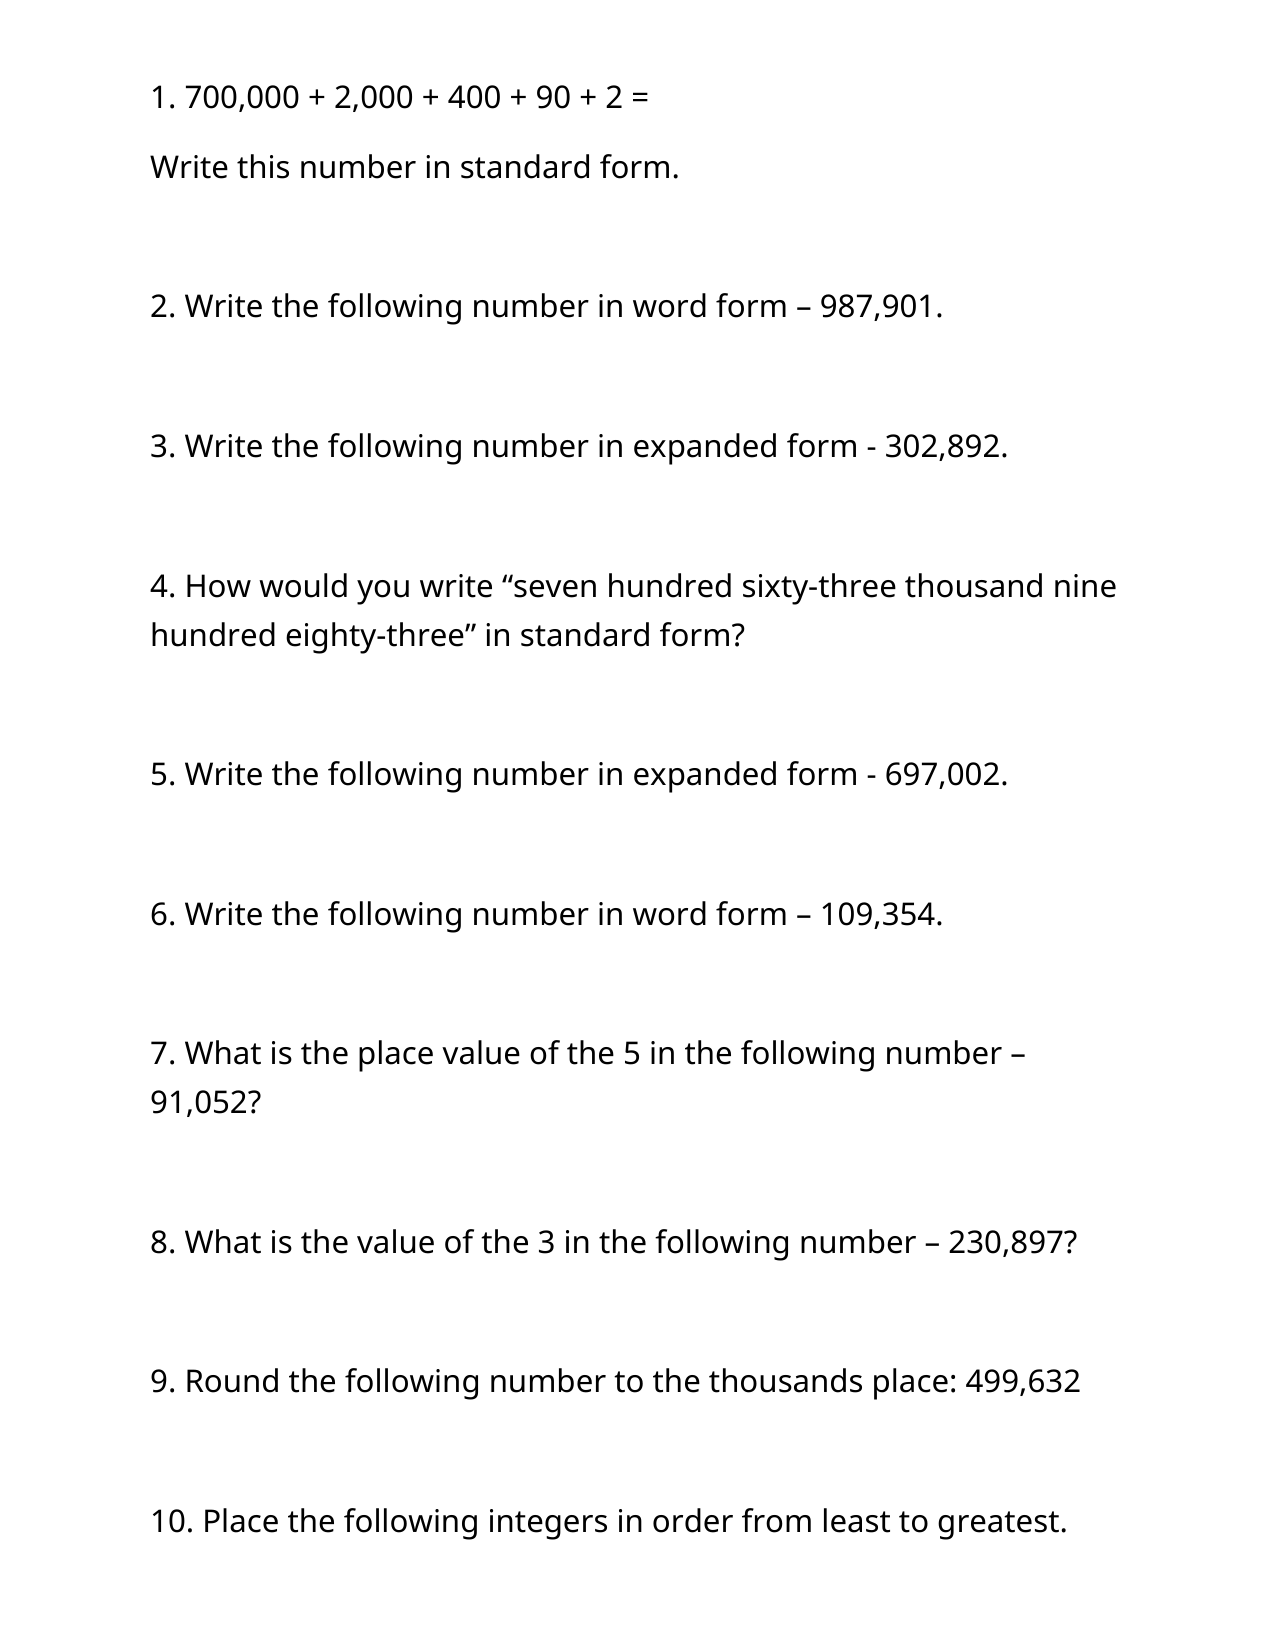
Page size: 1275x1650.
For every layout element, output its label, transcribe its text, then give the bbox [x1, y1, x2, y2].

text 9. Round the following number to the thousands place: 499,632 [150, 1359, 1125, 1402]
text 10. Place the following integers in order from least to greatest. [150, 1499, 1125, 1542]
text 1. 700,000 + 2,000 + 400 + 90 + 2 = [150, 75, 1125, 118]
text 6. Write the following number in word form – 109,354. [150, 892, 1125, 934]
text Write this number in standard form. [150, 145, 1125, 187]
text 4. How would you write “seven hundred sixty-three thousand nine hundred eighty-three” in standard form? [150, 563, 1125, 655]
text 2. Write the following number in word form – 987,901. [150, 284, 1125, 327]
text 3. Write the following number in expanded form - 302,892. [150, 424, 1125, 467]
text 7. What is the place value of the 5 in the following number – 91,052? [150, 1031, 1125, 1123]
text 8. What is the value of the 3 in the following number – 230,897? [150, 1220, 1125, 1262]
text 5. Write the following number in expanded form - 697,002. [150, 752, 1125, 795]
